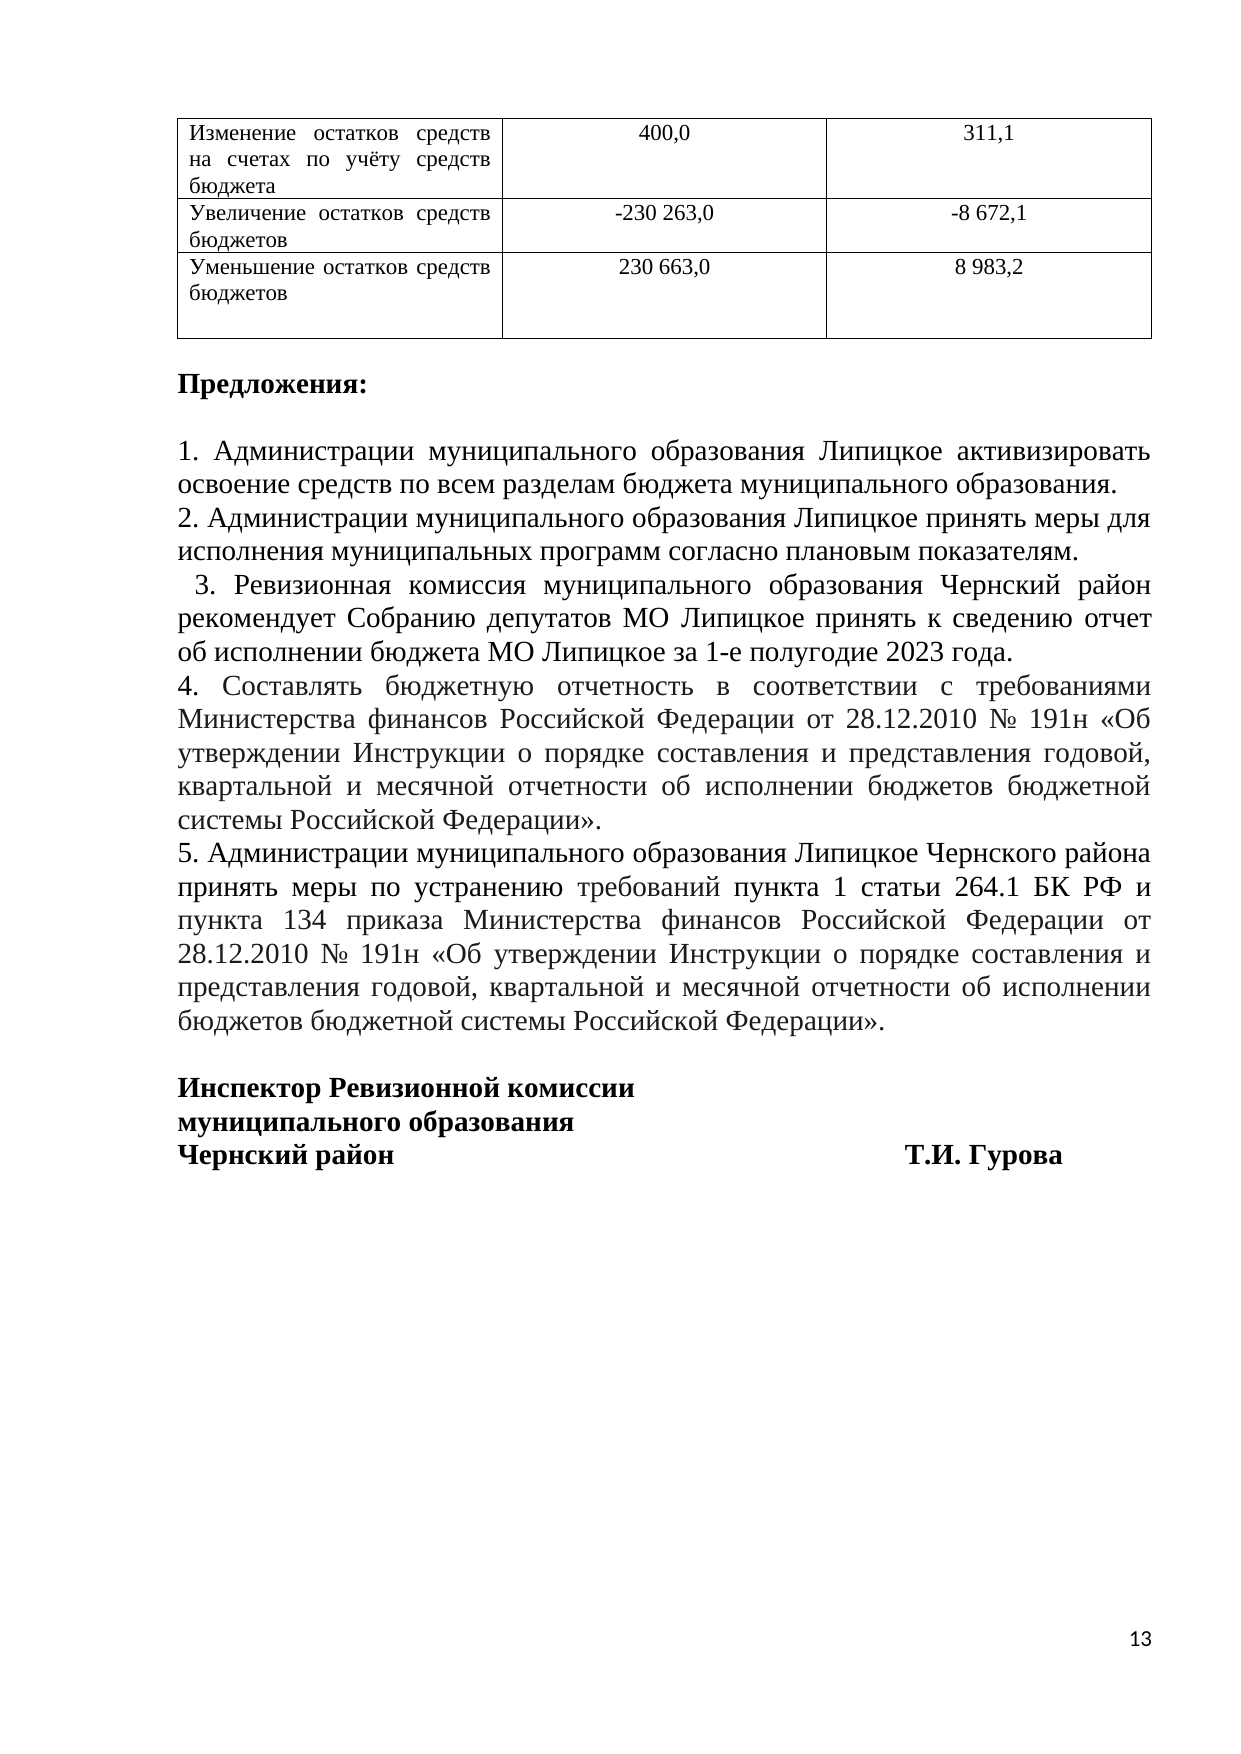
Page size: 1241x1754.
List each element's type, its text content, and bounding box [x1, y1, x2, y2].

text 3. Ревизионная комиссия муниципального образования Чернский район рекомендует Собранию депутатов МО Липицкое принять к сведению отчет об исполнении бюджета МО Липицкое за 1-е полугодие 2023 года. [177, 567, 1152, 668]
text 5. Администрации муниципального образования Липицкое Чернского района принять меры по устранению требований пункта 1 статьи 264.1 БК РФ и пункта 134 приказа Министерства финансов Российской Федерации от 28.12.2010 № 191н «Об утверждении Инструкции о порядке составления и представления годовой, квартальной и месячной отчетности об исполнении бюджетов бюджетной системы Российской Федерации». [177, 835, 1152, 1037]
table_cell 400,0 [503, 119, 826, 198]
table_cell -8 672,1 [827, 199, 1151, 252]
table_cell Уменьшение остатков средств бюджетов [178, 253, 502, 338]
table_cell Изменение остатков средств на счетах по учёту средств бюджета [178, 119, 502, 198]
text Чернский район Т.И. Гурова [177, 1137, 1152, 1171]
text 4. Составлять бюджетную отчетность в соответствии с требованиями Министерства финансов Российской Федерации от 28.12.2010 № 191н «Об утверждении Инструкции о порядке составления и представления годовой, квартальной и месячной отчетности об исполнении бюджетов бюджетной системы Российской Федерации». [177, 668, 1152, 835]
table_cell 230 663,0 [503, 253, 826, 338]
text 2. Администрации муниципального образования Липицкое принять меры для исполнения муниципальных программ согласно плановым показателям. [177, 500, 1152, 567]
table_cell 8 983,2 [827, 253, 1151, 338]
table_cell Увеличение остатков средств бюджетов [178, 199, 502, 252]
text Предложения: [177, 366, 1152, 399]
text Инспектор Ревизионной комиссии [177, 1070, 1152, 1104]
table_cell -230 263,0 [503, 199, 826, 252]
text 1. Администрации муниципального образования Липицкое активизировать освоение средств по всем разделам бюджета муниципального образования. [177, 433, 1152, 500]
table_cell 311,1 [827, 119, 1151, 198]
text муниципального образования [177, 1104, 1152, 1137]
